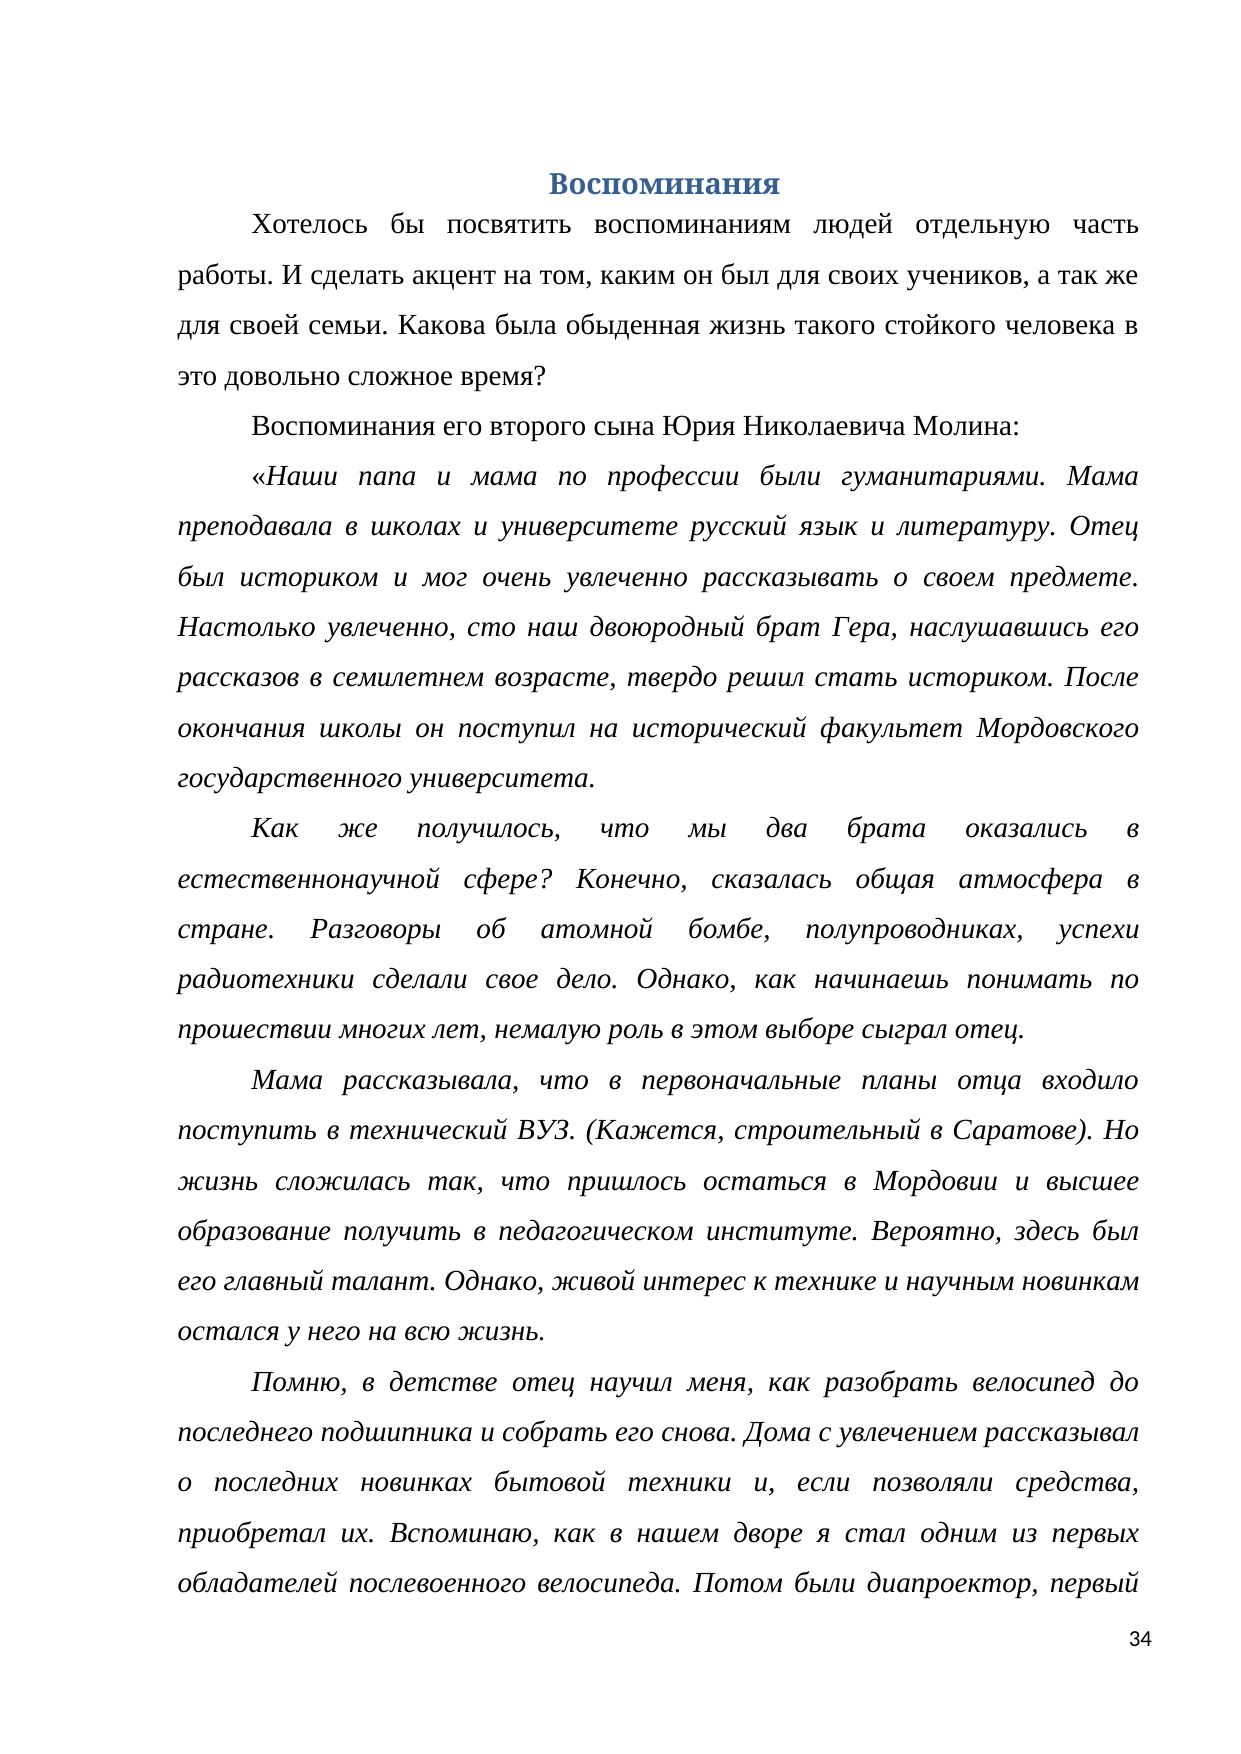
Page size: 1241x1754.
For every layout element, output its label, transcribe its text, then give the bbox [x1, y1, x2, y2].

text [177, 1364, 1140, 1599]
text Хотелось бы посвятить воспоминаниям людей отдельную часть работы. И сделать акцент на том, каким он был для своих учеников, а так же для своей семьи. Какова была обыденная жизнь такого стойкого человека в это довольно сложное время? [177, 207, 1140, 391]
text Воспоминания его второго сына Юрия Николаевича Молина: [177, 408, 1140, 441]
text Как же получилось, что мы два брата оказались в естественнонаучной сфере? Конечно, сказалась общая атмосфера в стране. Разговоры об атомной бомбе, полупроводниках, успехи радиотехники сделали свое дело. Однако, как начинаешь понимать по прошествии многих лет, немалую роль в этом выборе сыграл отец. [177, 810, 1140, 1045]
text Мама рассказывала, что в первоначальные планы отца входило поступить в технический ВУЗ. (Кажется, строительный в Саратове). Но жизнь сложилась так, что пришлось остаться в Мордовии и высшее образование получить в педагогическом институте. Вероятно, здесь был его главный талант. Однако, живой интерес к технике и научным новинкам остался у него на всю жизнь. [177, 1062, 1140, 1347]
text «Наши папа и мама по профессии были гуманитариями. Мама преподавала в школах и университете русский язык и литературу. Отец был историком и мог очень увлеченно рассказывать о своем предмете. Настолько увлеченно, сто наш двоюродный брат Гера, наслушавшись его рассказов в семилетнем возрасте, твердо решил стать историком. После окончания школы он поступил на исторический факультет Мордовского государственного университета. [177, 458, 1140, 794]
subtitle Воспоминания [177, 168, 1152, 202]
